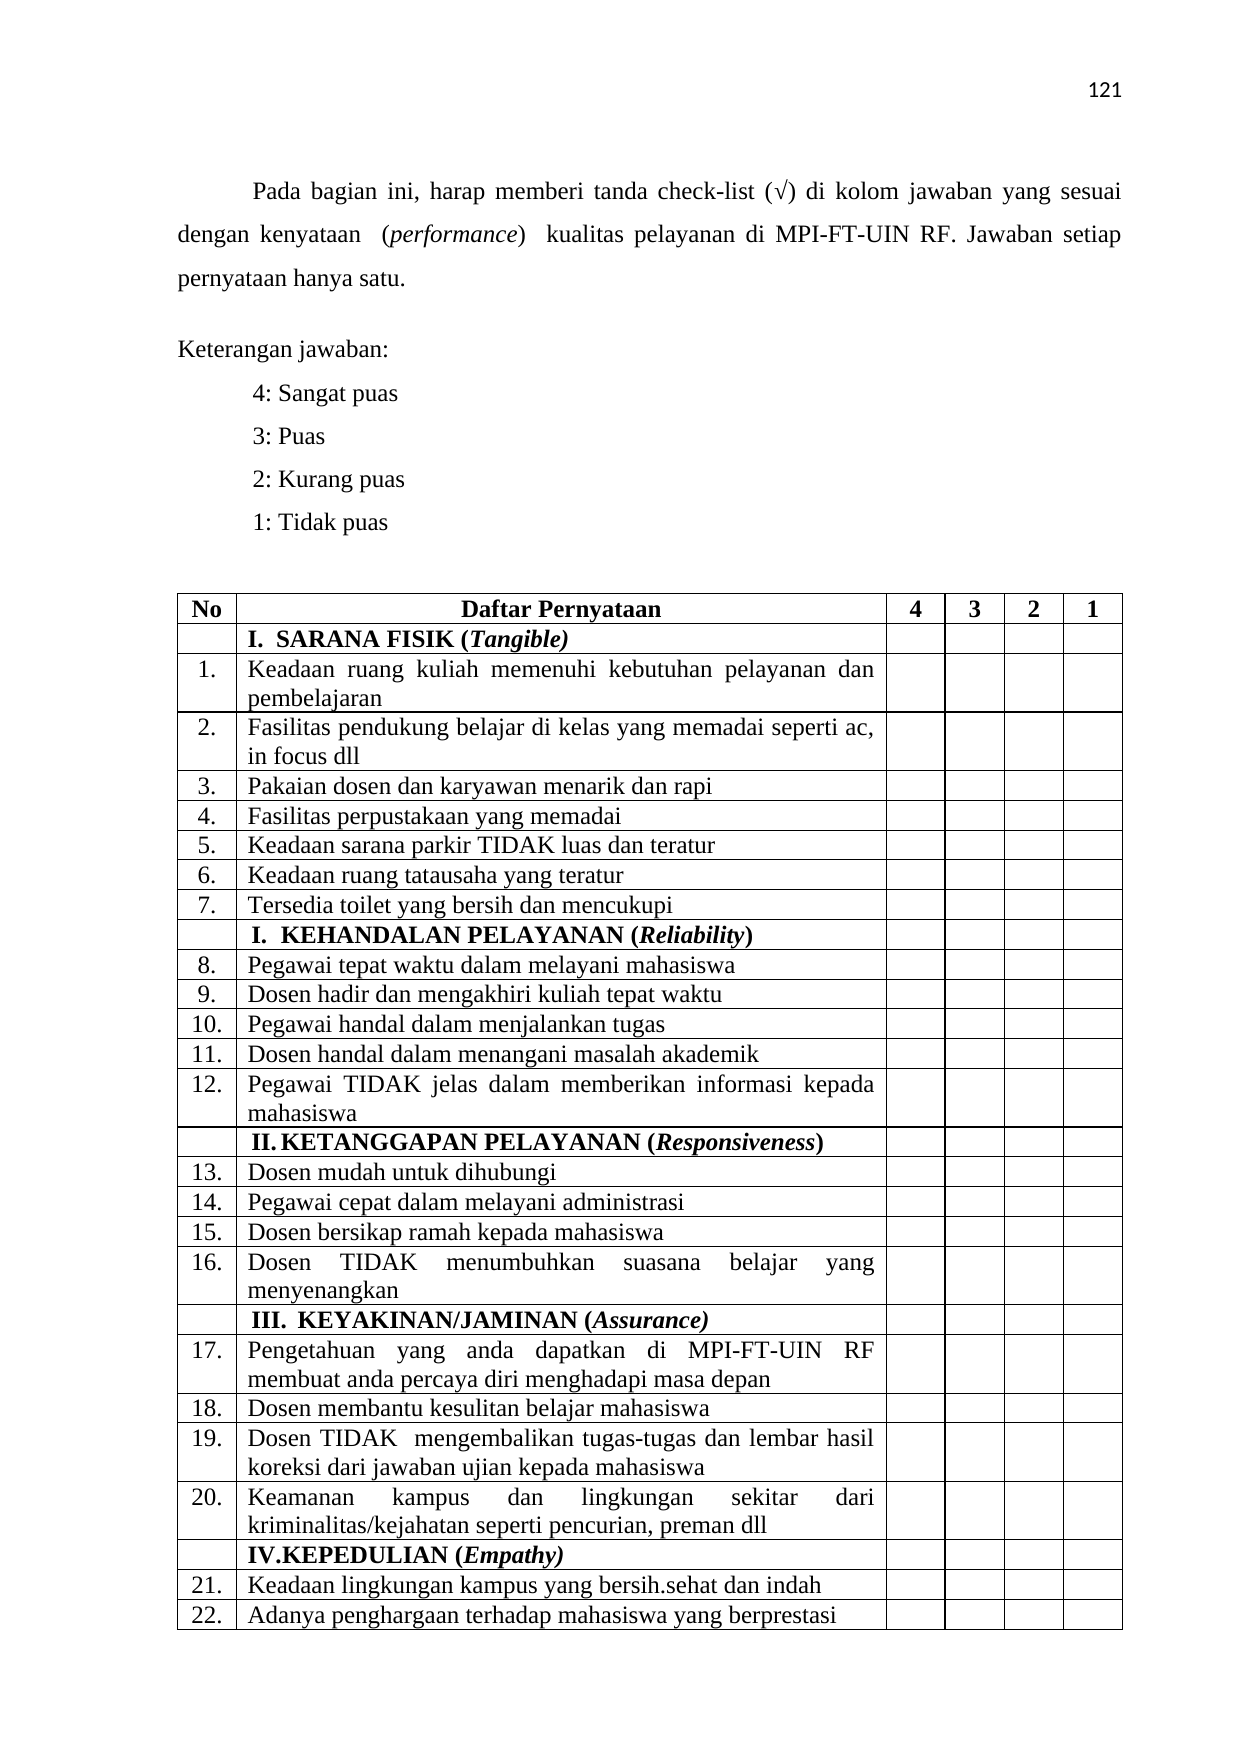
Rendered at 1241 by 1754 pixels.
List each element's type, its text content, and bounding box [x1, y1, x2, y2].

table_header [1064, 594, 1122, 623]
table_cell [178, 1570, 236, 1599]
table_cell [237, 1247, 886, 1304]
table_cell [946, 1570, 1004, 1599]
text Pada bagian ini, harap memberi tanda check-list (√) di kolom jawaban yang sesuai dengan kenyataan (performance) kualitas pelayanan di MPI-FT-UIN RF. Jawaban setiap pernyataan hanya satu. [177, 176, 1122, 291]
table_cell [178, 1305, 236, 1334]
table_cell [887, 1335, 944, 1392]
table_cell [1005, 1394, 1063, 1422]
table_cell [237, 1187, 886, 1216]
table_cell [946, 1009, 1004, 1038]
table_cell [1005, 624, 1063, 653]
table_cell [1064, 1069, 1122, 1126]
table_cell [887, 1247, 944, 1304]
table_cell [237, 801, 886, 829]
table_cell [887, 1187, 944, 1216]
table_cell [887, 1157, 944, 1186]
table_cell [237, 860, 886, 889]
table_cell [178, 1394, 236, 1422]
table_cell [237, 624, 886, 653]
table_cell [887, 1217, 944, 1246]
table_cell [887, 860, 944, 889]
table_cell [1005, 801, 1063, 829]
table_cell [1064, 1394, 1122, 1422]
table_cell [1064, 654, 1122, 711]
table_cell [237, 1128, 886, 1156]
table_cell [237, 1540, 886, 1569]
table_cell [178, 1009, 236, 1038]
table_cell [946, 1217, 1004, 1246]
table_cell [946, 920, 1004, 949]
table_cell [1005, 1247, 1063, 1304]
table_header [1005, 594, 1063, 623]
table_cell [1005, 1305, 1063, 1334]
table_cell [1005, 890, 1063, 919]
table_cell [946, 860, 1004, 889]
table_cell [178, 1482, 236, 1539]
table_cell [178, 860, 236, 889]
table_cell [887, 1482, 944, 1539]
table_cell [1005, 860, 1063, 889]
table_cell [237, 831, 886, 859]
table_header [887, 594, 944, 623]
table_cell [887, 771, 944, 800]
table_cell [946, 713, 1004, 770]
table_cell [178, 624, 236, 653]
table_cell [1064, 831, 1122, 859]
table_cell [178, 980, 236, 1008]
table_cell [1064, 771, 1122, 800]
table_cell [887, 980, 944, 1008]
text 2: Kurang puas [252, 464, 1122, 493]
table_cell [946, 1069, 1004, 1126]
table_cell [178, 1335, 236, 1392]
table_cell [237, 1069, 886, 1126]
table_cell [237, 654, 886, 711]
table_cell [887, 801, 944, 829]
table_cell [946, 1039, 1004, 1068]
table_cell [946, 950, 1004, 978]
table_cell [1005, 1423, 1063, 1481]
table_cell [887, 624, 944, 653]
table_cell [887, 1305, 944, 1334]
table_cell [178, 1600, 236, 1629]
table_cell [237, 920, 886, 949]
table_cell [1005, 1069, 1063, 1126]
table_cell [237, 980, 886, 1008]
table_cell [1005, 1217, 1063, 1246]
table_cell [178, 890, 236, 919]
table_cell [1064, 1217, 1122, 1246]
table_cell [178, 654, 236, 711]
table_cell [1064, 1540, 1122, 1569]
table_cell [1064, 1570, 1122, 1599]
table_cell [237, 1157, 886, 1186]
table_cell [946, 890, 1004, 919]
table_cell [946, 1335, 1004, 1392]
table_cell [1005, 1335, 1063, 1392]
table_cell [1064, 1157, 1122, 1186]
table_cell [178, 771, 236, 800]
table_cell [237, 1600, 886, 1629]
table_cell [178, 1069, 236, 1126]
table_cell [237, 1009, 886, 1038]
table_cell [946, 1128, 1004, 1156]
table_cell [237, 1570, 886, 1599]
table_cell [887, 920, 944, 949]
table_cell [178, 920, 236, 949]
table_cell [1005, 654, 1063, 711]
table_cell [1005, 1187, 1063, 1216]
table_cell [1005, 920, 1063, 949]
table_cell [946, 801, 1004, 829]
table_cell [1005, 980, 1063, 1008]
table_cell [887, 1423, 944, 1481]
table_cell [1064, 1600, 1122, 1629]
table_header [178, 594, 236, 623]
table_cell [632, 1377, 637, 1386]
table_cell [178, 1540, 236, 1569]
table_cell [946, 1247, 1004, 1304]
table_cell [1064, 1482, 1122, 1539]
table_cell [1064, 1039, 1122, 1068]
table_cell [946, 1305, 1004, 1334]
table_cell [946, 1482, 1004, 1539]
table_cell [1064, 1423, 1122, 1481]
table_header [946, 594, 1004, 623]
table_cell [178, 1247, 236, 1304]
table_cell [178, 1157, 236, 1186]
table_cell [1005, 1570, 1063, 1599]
text 4: Sangat puas [252, 378, 1122, 406]
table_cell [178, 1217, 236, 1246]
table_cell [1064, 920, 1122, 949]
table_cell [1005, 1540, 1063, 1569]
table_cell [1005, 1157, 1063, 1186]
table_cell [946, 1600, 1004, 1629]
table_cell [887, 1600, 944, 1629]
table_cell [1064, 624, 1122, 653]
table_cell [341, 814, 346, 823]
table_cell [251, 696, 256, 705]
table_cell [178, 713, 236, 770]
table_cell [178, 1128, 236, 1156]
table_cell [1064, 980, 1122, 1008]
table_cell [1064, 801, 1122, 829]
text 1: Tidak puas [252, 507, 1122, 536]
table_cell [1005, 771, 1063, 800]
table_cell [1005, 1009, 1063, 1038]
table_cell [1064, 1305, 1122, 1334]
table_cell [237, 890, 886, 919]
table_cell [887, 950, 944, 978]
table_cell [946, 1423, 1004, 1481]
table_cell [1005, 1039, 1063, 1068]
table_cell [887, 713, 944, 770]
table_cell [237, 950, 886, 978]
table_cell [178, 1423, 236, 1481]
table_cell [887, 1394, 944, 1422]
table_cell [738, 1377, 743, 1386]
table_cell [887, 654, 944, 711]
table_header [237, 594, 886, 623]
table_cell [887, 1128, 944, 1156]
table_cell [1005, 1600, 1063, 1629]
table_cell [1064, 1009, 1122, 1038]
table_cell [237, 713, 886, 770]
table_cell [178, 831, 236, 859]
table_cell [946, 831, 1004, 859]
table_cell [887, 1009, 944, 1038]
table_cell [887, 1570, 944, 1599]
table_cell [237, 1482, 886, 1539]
text Keterangan jawaban: [177, 334, 1122, 363]
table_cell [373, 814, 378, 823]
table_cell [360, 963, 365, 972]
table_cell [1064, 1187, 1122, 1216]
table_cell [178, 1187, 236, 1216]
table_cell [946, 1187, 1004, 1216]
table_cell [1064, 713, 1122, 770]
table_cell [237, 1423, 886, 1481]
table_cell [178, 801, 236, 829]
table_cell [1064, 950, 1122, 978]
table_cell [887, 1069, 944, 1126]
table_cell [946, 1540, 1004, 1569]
text 3: Puas [252, 421, 1122, 449]
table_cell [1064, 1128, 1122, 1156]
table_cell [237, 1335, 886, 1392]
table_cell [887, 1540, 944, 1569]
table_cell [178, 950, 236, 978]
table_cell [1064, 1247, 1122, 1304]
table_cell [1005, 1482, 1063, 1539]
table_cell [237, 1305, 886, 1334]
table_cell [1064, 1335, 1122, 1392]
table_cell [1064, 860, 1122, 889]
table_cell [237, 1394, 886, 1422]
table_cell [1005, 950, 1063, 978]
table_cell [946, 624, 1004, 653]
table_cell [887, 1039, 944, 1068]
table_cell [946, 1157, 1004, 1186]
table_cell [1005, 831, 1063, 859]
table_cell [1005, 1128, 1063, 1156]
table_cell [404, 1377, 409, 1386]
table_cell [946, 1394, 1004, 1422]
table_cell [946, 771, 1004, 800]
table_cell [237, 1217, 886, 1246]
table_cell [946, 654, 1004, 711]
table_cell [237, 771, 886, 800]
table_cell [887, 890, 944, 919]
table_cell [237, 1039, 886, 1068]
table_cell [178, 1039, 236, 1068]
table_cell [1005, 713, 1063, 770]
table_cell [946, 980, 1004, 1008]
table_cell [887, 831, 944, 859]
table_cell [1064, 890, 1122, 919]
